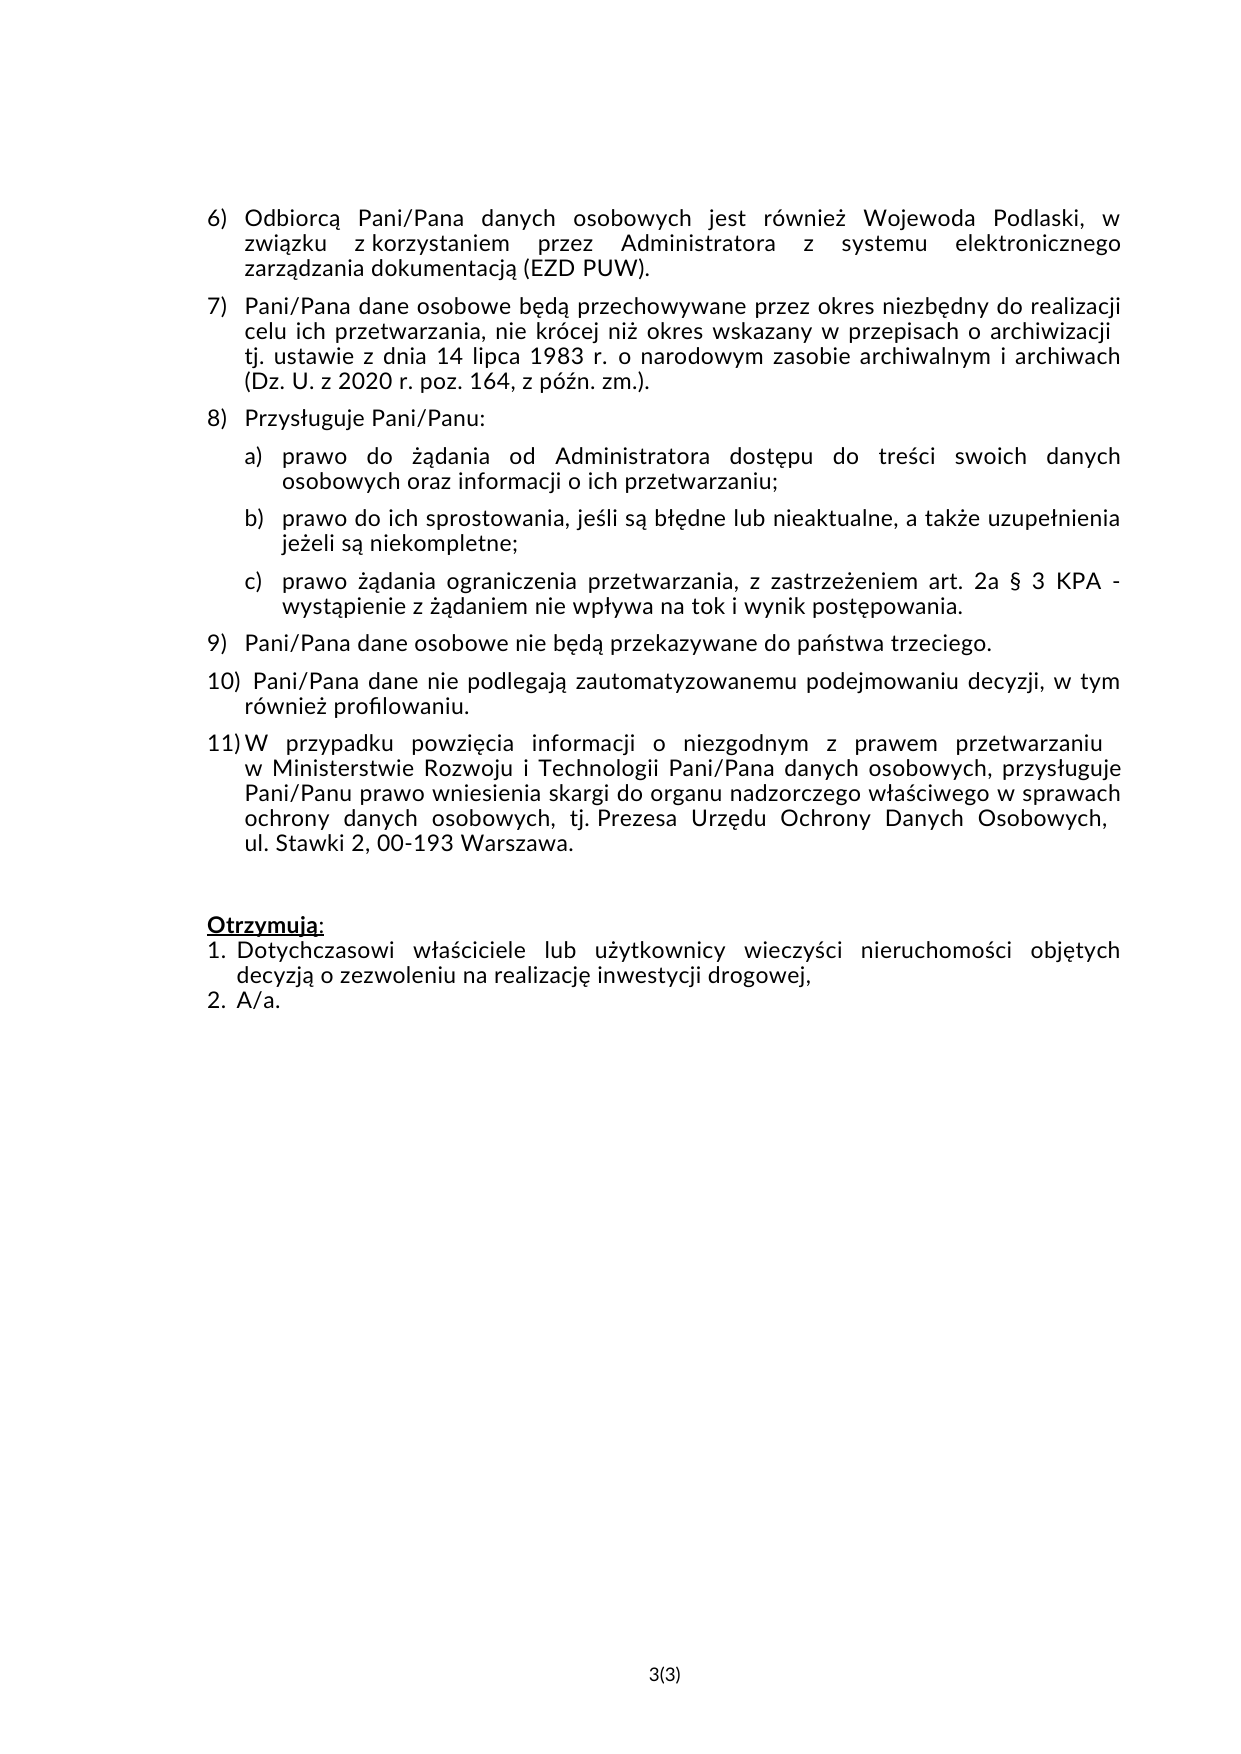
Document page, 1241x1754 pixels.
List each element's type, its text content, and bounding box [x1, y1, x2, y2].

list prawo do żądania od Administratora dostępu do treści swoich danych osobowych oraz informacji o ich przetwarzaniu; [244, 444, 1122, 494]
list Dotychczasowi właściciele lub użytkownicy wieczyści nieruchomości objętych decyzją o zezwoleniu na realizację inwestycji drogowej, [207, 938, 1122, 988]
list Pani/Pana dane osobowe nie będą przekazywane do państwa trzeciego. [207, 632, 1122, 657]
list Pani/Pana dane osobowe będą przechowywane przez okres niezbędny do realizacji celu ich przetwarzania, nie krócej niż okres wskazany w przepisach o archiwizacji tj. ustawie z dnia 14 lipca 1983 r. o narodowym zasobie archiwalnym i archiwach (Dz. U. z 2020 r. poz. 164, z późn. zm.). [207, 294, 1122, 394]
list Przysługuje Pani/Panu: [207, 407, 1122, 432]
list prawo żądania ograniczenia przetwarzania, z zastrzeżeniem art. 2a § 3 KPA - wystąpienie z żądaniem nie wpływa na tok i wynik postępowania. [244, 569, 1122, 619]
list prawo do ich sprostowania, jeśli są błędne lub nieaktualne, a także uzupełnienia jeżeli są niekompletne; [244, 507, 1122, 557]
list W przypadku powzięcia informacji o niezgodnym z prawem przetwarzaniu w Ministerstwie Rozwoju i Technologii Pani/Pana danych osobowych, przysługuje Pani/Panu prawo wniesienia skargi do organu nadzorczego właściwego w sprawach ochrony danych osobowych, tj. Prezesa Urzędu Ochrony Danych Osobowych, ul. Stawki 2, 00-193 Warszawa. [207, 732, 1122, 857]
list Odbiorcą Pani/Pana danych osobowych jest również Wojewoda Podlaski, w związku z korzystaniem przez Administratora z systemu elektronicznego zarządzania dokumentacją (EZD PUW). [207, 207, 1122, 282]
list Pani/Pana dane nie podlegają zautomatyzowanemu podejmowaniu decyzji, w tym również profilowaniu. [207, 669, 1122, 719]
list A/a. [207, 988, 1122, 1013]
text Otrzymują: [207, 913, 1122, 938]
